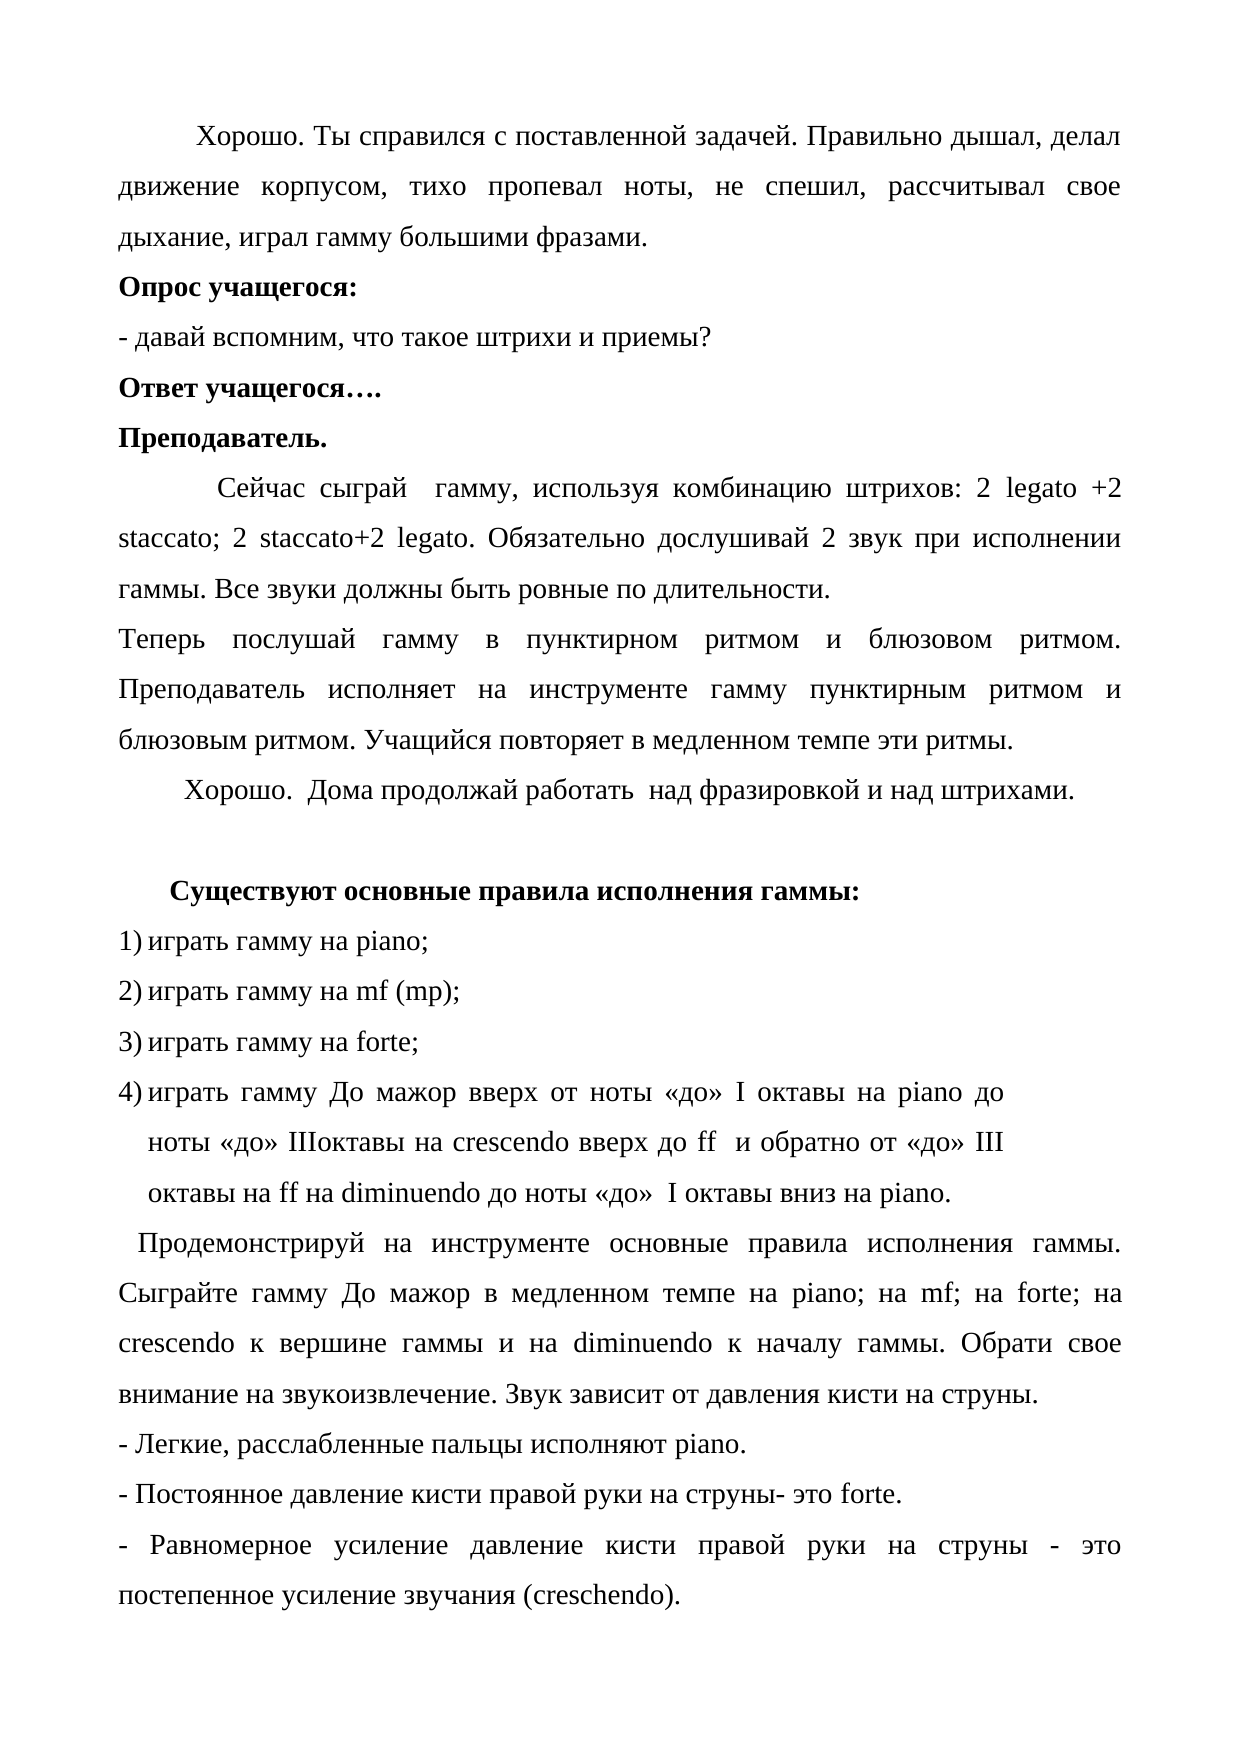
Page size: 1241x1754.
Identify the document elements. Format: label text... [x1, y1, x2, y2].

list играть гамму До мажор вверх от ноты «до» I октавы на piano до ноты «до» IIIоктавы на crescendo вверх до ff и обратно от «до» III октавы на ff на diminuendo до ноты «до» I октавы вниз на piano. [118, 1074, 1004, 1208]
text Хорошо. Ты справился с поставленной задачей. Правильно дышал, делал движение корпусом, тихо пропевал ноты, не спешил, рассчитывал свое дыхание, играл гамму большими фразами. [118, 118, 1122, 252]
list играть гамму на piano; [118, 923, 1122, 957]
text - давай вспомним, что такое штрихи и приемы? [118, 319, 1122, 353]
text Продемонстрируй на инструменте основные правила исполнения гаммы. Сыграйте гамму До мажор в медленном темпе на piano; на mf; на forte; на crescendo к вершине гаммы и на diminuendo к началу гаммы. Обрати свое внимание на звукоизвлечение. Звук зависит от давления кисти на струны. [118, 1225, 1122, 1409]
text Теперь послушай гамму в пунктирном ритмом и блюзовом ритмом. Преподаватель исполняет на инструменте гамму пунктирным ритмом и блюзовым ритмом. Учащийся повторяет в медленном темпе эти ритмы. [118, 621, 1122, 755]
text Хорошо. Дома продолжай работать над фразировкой и над штрихами. [118, 772, 1122, 806]
text - Постоянное давление кисти правой руки на струны- это forte. [118, 1477, 1122, 1510]
text - Легкие, расслабленные пальцы исполняют piano. [118, 1426, 1122, 1460]
text Преподаватель. [118, 420, 1122, 453]
list играть гамму на forte; [118, 1024, 1004, 1057]
text Опрос учащегося: [118, 269, 1122, 303]
text - Равномерное усиление давление кисти правой руки на струны - это постепенное усиление звучания (creschendo). [118, 1527, 1122, 1611]
text Сейчас сыграй гамму, используя комбинацию штрихов: 2 legato +2 staccato; 2 staccato+2 legato. Обязательно дослушивай 2 звук при исполнении гаммы. Все звуки должны быть ровные по длительности. [118, 470, 1122, 604]
text Существуют основные правила исполнения гаммы: [118, 873, 1122, 906]
list играть гамму на mf (mp); [118, 973, 1004, 1007]
text Ответ учащегося…. [118, 370, 1122, 403]
